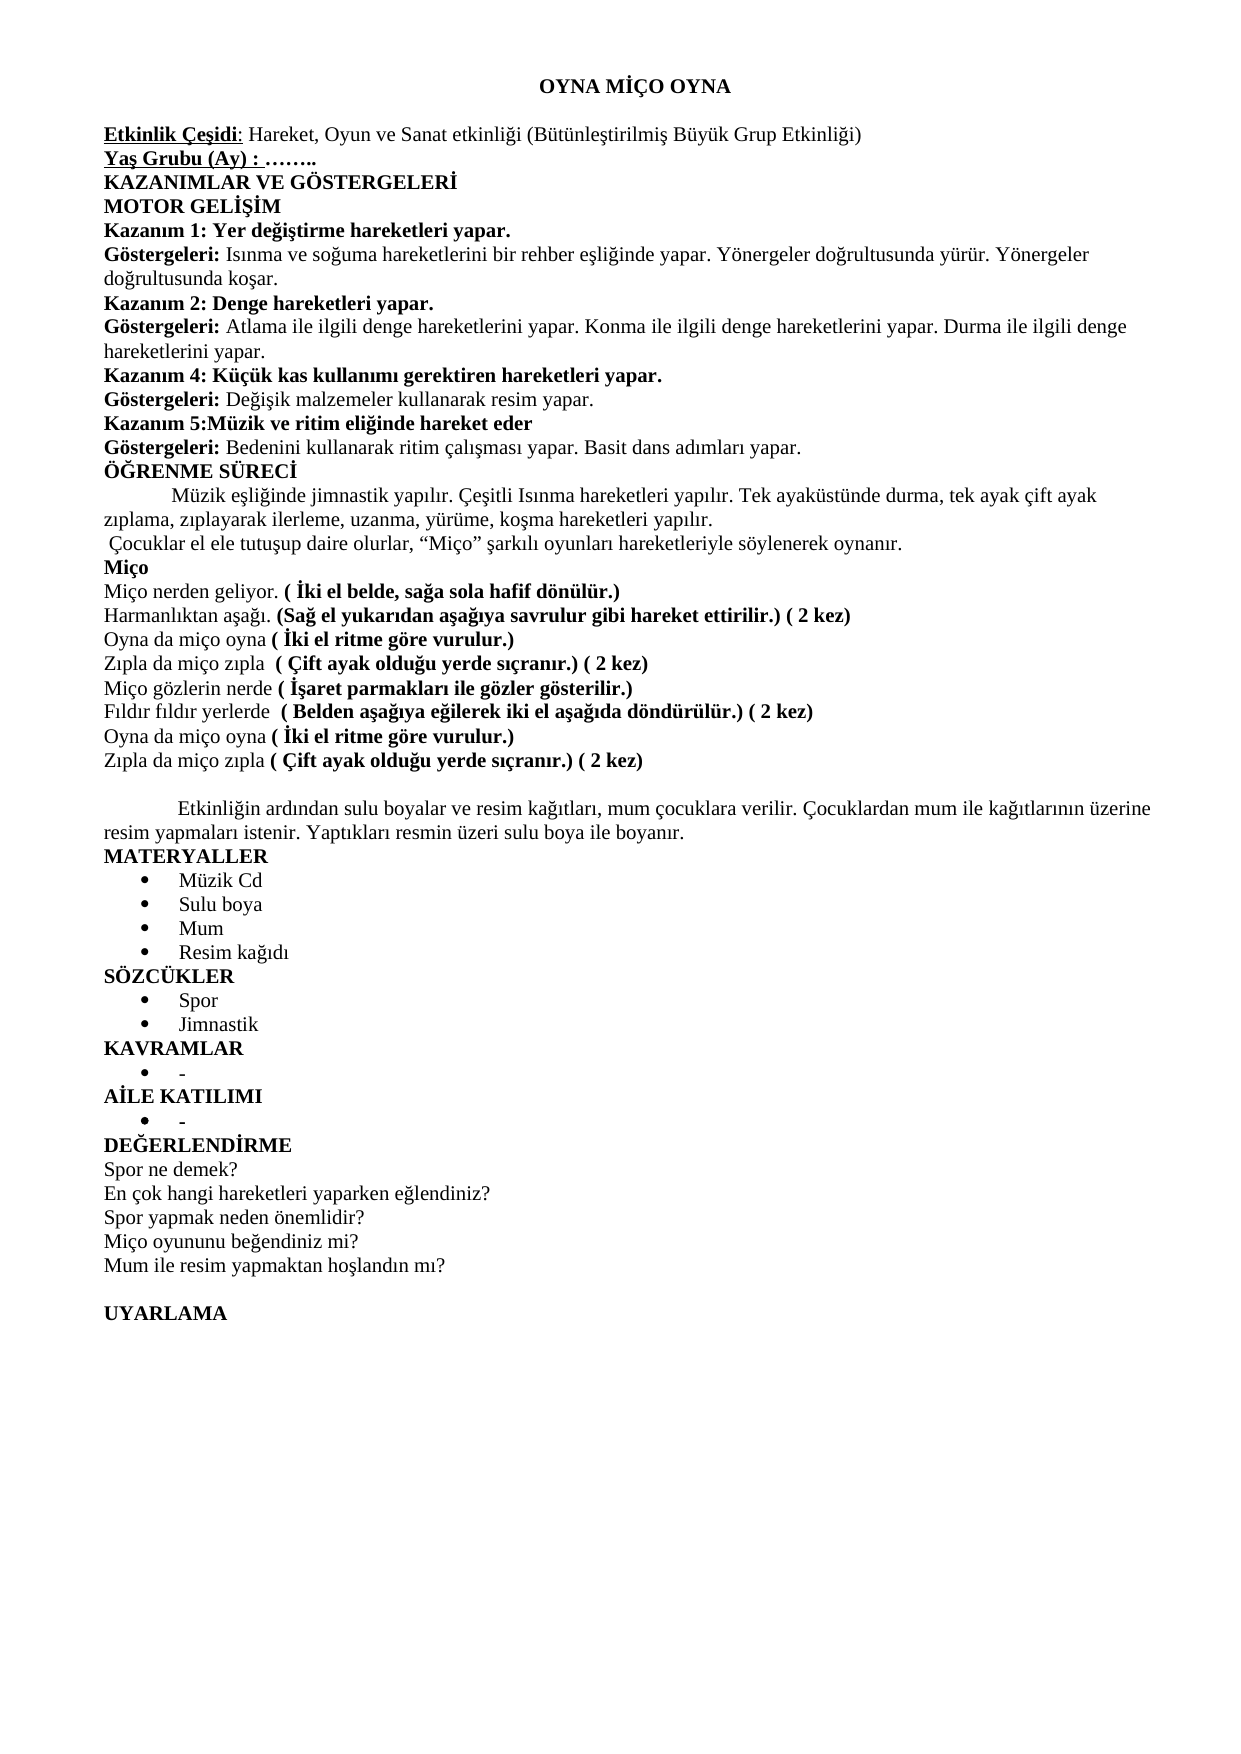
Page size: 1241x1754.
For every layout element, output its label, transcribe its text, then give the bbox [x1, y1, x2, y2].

text Göstergeleri: Bedenini kullanarak ritim çalışması yapar. Basit dans adımları yapar. [103, 435, 1167, 459]
list Jimnastik [141, 1012, 1167, 1036]
text Yaş Grubu (Ay) : …….. [103, 146, 1167, 170]
text KAZANIMLAR VE GÖSTERGELERİ [103, 170, 1167, 194]
text Spor ne demek? [103, 1157, 1167, 1181]
text Kazanım 2: Denge hareketleri yapar. [103, 290, 1167, 314]
list Müzik Cd [141, 868, 1167, 892]
list Spor [141, 988, 1167, 1012]
text Fıldır fıldır yerlerde ( Belden aşağıya eğilerek iki el aşağıda döndürülür.) ( 2 kez) [103, 699, 1167, 723]
text Miço gözlerin nerde ( İşaret parmakları ile gözler gösterilir.) [103, 675, 1167, 699]
list - [141, 1060, 1167, 1084]
text Oyna da miço oyna ( İki el ritme göre vurulur.) [103, 627, 1167, 651]
text SÖZCÜKLER [103, 964, 1167, 988]
text En çok hangi hareketleri yaparken eğlendiniz? [103, 1181, 1167, 1205]
text Kazanım 4: Küçük kas kullanımı gerektiren hareketleri yapar. [103, 363, 1167, 387]
list Sulu boya [141, 892, 1167, 916]
list Resim kağıdı [141, 940, 1167, 964]
text Etkinliğin ardından sulu boyalar ve resim kağıtları, mum çocuklara verilir. Çocuklardan mum ile kağıtlarının üzerine resim yapmaları istenir. Yaptıkları resmin üzeri sulu boya ile boyanır. [103, 796, 1167, 844]
text DEĞERLENDİRME [103, 1133, 1167, 1157]
text Harmanlıktan aşağı. (Sağ el yukarıdan aşağıya savrulur gibi hareket ettirilir.) ( 2 kez) [103, 603, 1167, 627]
text Kazanım 5:Müzik ve ritim eliğinde hareket eder [103, 411, 1167, 435]
text Oyna da miço oyna ( İki el ritme göre vurulur.) [103, 723, 1167, 748]
list Mum [141, 916, 1167, 940]
text Çocuklar el ele tutuşup daire olurlar, “Miço” şarkılı oyunları hareketleriyle söylenerek oynanır. [103, 531, 1167, 555]
text Mum ile resim yapmaktan hoşlandın mı? [103, 1253, 1167, 1277]
text Zıpla da miço zıpla ( Çift ayak olduğu yerde sıçranır.) ( 2 kez) [103, 748, 1167, 772]
text Spor yapmak neden önemlidir? [103, 1205, 1167, 1229]
text Zıpla da miço zıpla ( Çift ayak olduğu yerde sıçranır.) ( 2 kez) [103, 651, 1167, 675]
text ÖĞRENME SÜRECİ [103, 459, 1167, 483]
text UYARLAMA [103, 1301, 1167, 1325]
text Göstergeleri: Değişik malzemeler kullanarak resim yapar. [103, 387, 1167, 411]
text Miço nerden geliyor. ( İki el belde, sağa sola hafif dönülür.) [103, 579, 1167, 603]
text OYNA MİÇO OYNA [103, 74, 1167, 98]
text Miço oyununu beğendiniz mi? [103, 1229, 1167, 1253]
text KAVRAMLAR [103, 1036, 1167, 1060]
text Kazanım 1: Yer değiştirme hareketleri yapar. [103, 218, 1167, 242]
text Göstergeleri: Atlama ile ilgili denge hareketlerini yapar. Konma ile ilgili denge hareketlerini yapar. Durma ile ilgili denge hareketlerini yapar. [103, 314, 1167, 363]
text Göstergeleri: Isınma ve soğuma hareketlerini bir rehber eşliğinde yapar. Yönergeler doğrultusunda yürür. Yönergeler doğrultusunda koşar. [103, 242, 1167, 290]
text AİLE KATILIMI [103, 1084, 1167, 1108]
text MATERYALLER [103, 844, 1167, 868]
text Etkinlik Çeşidi: Hareket, Oyun ve Sanat etkinliği (Bütünleştirilmiş Büyük Grup Etkinliği) [103, 122, 1167, 146]
list - [141, 1108, 1167, 1133]
text Miço [103, 555, 1167, 579]
text Müzik eşliğinde jimnastik yapılır. Çeşitli Isınma hareketleri yapılır. Tek ayaküstünde durma, tek ayak çift ayak zıplama, zıplayarak ilerleme, uzanma, yürüme, koşma hareketleri yapılır. [103, 483, 1167, 531]
text MOTOR GELİŞİM [103, 194, 1167, 218]
